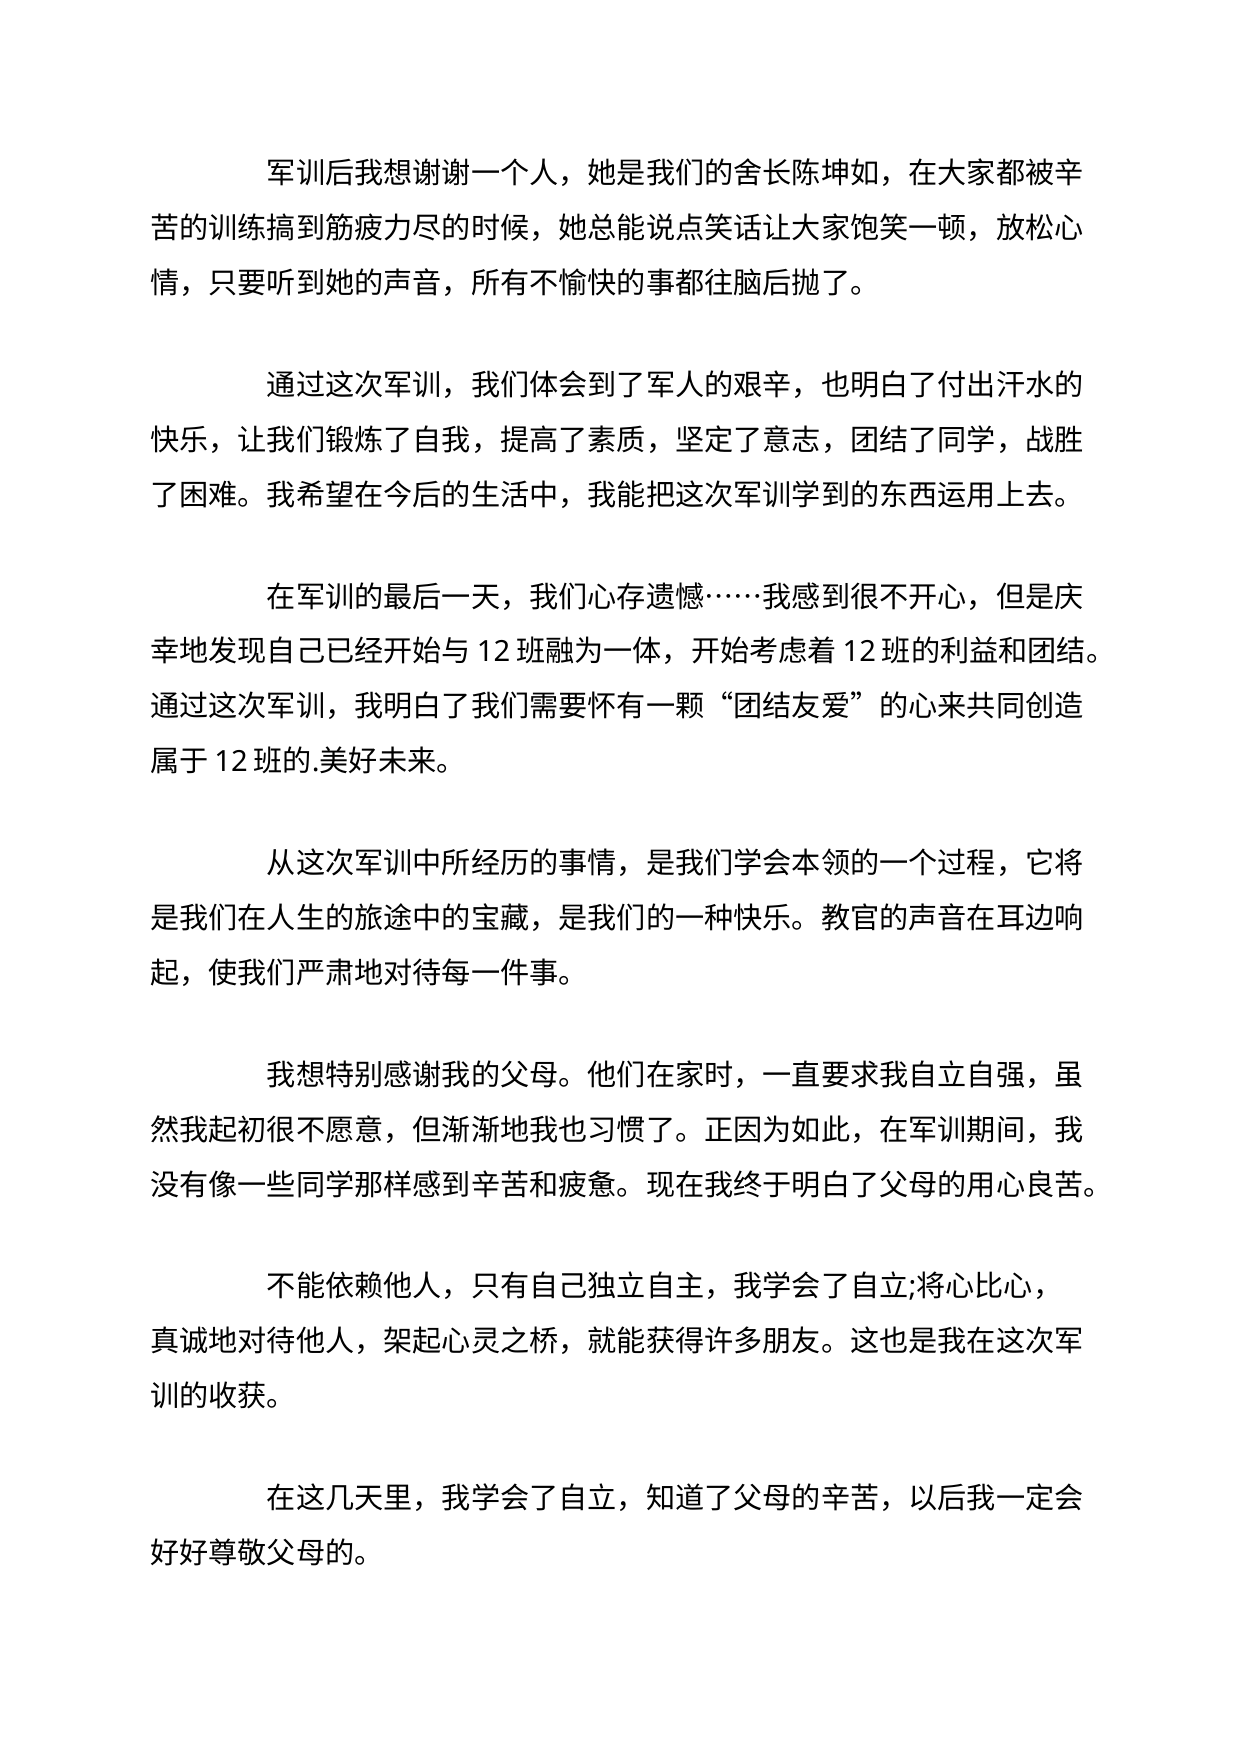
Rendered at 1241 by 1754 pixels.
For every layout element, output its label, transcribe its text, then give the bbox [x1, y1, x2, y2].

text 在这几天里，我学会了自立，知道了父母的辛苦，以后我一定会好好尊敬父母的。 [150, 1475, 1090, 1572]
text 在军训的最后一天，我们心存遗憾……我感到很不开心，但是庆幸地发现自己已经开始与12班融为一体，开始考虑着12班的利益和团结。通过这次军训，我明白了我们需要怀有一颗“团结友爱”的心来共同创造属于12班的.美好未来。 [150, 573, 1090, 780]
text 我想特别感谢我的父母。他们在家时，一直要求我自立自强，虽然我起初很不愿意，但渐渐地我也习惯了。正因为如此，在军训期间，我没有像一些同学那样感到辛苦和疲惫。现在我终于明白了父母的用心良苦。 [150, 1051, 1090, 1203]
text 军训后我想谢谢一个人，她是我们的舍长陈坤如，在大家都被辛苦的训练搞到筋疲力尽的时候，她总能说点笑话让大家饱笑一顿，放松心情，只要听到她的声音，所有不愉快的事都往脑后抛了。 [150, 150, 1090, 302]
text 从这次军训中所经历的事情，是我们学会本领的一个过程，它将是我们在人生的旅途中的宝藏，是我们的一种快乐。教官的声音在耳边响起，使我们严肃地对待每一件事。 [150, 840, 1090, 992]
text 不能依赖他人，只有自己独立自主，我学会了自立;将心比心，真诚地对待他人，架起心灵之桥，就能获得许多朋友。这也是我在这次军训的收获。 [150, 1263, 1090, 1415]
text 通过这次军训，我们体会到了军人的艰辛，也明白了付出汗水的快乐，让我们锻炼了自我，提高了素质，坚定了意志，团结了同学，战胜了困难。我希望在今后的生活中，我能把这次军训学到的东西运用上去。 [150, 362, 1090, 514]
